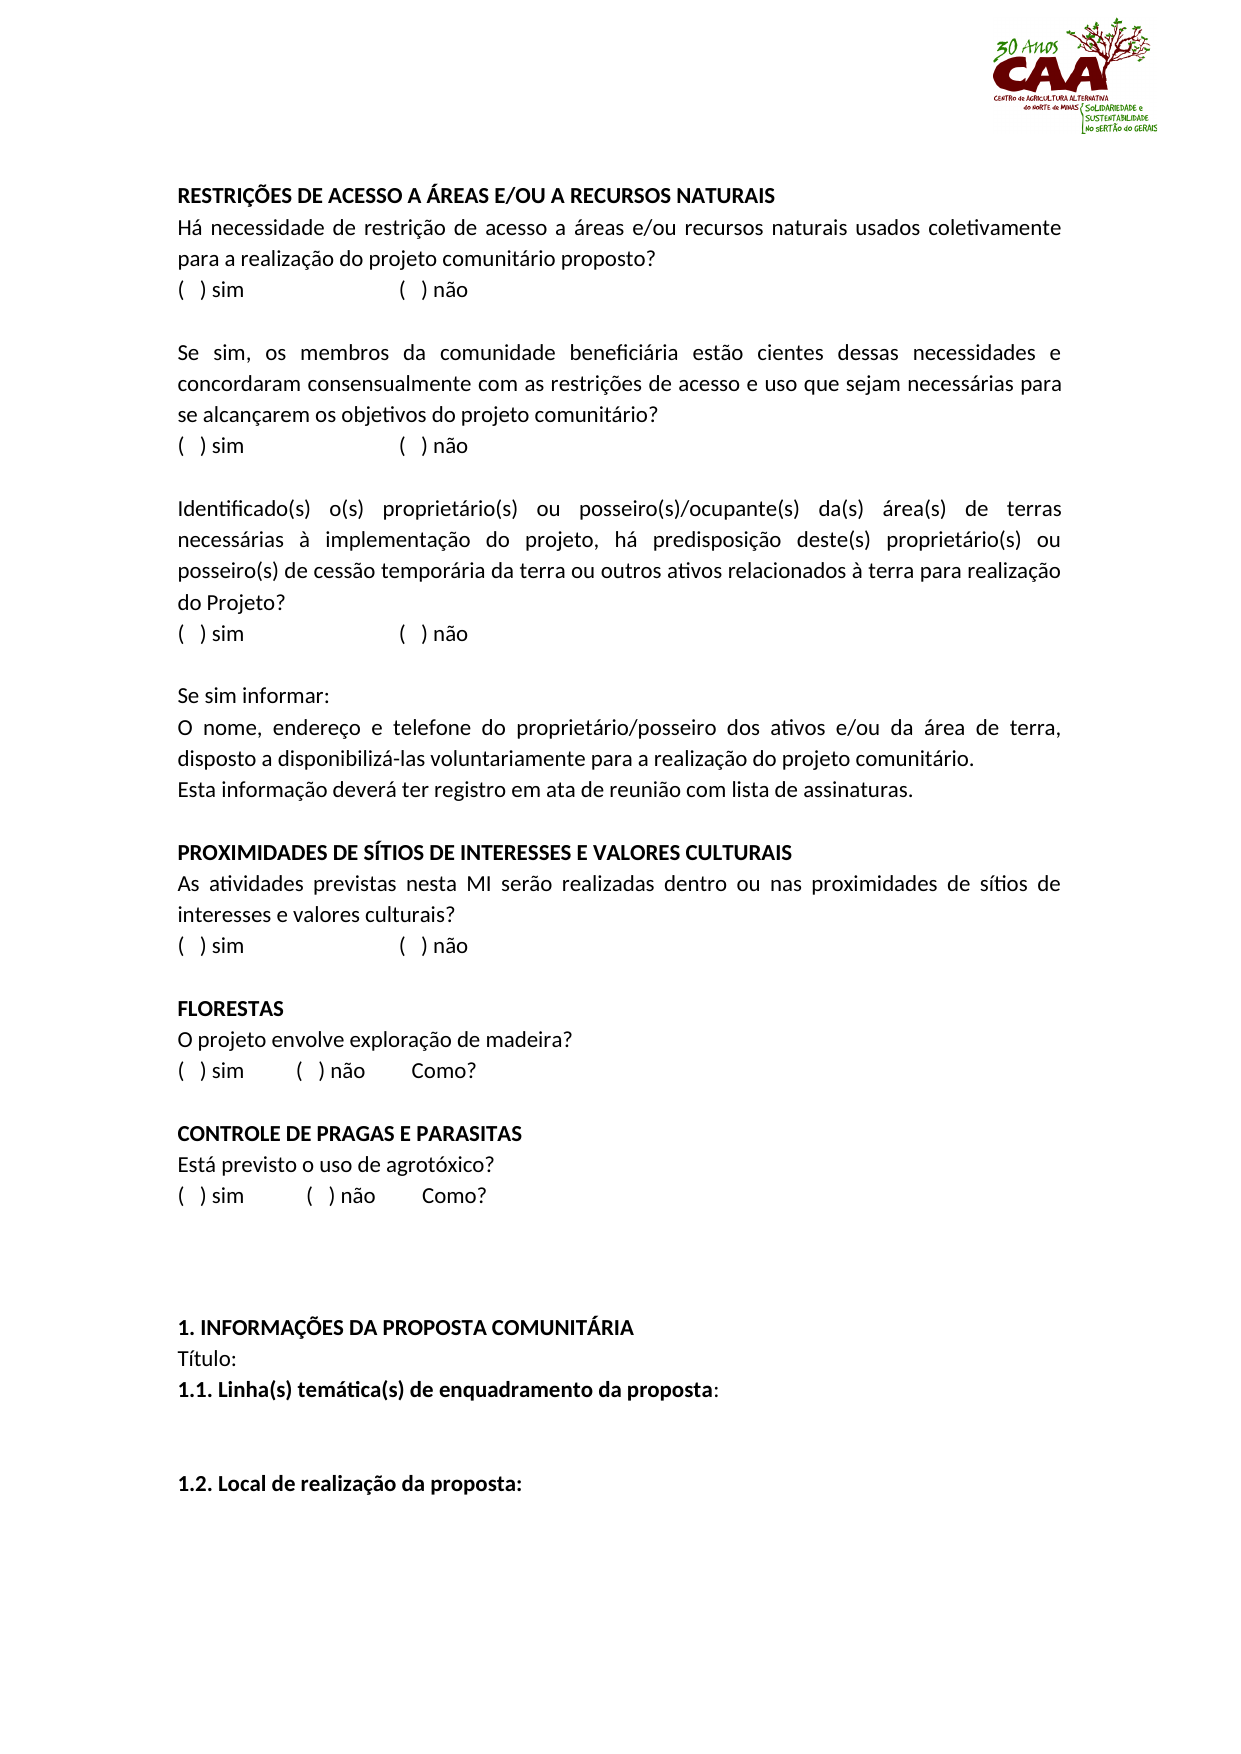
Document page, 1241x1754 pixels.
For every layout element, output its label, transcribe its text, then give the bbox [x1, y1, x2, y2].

text Há necessidade de restrição de acesso a áreas e/ou recursos naturais usados coletivamente para a realização do projeto comunitário proposto? [177, 210, 1063, 273]
text Se sim, os membros da comunidade beneficiária estão cientes dessas necessidades e concordaram consensualmente com as restrições de acesso e uso que sejam necessárias para se alcançarem os objetivos do projeto comunitário? [177, 335, 1063, 429]
text CONTROLE DE PRAGAS E PARASITAS [177, 1116, 1063, 1148]
text ( ) sim ( ) não Como? [177, 1179, 1063, 1210]
text Se sim informar: [177, 679, 1063, 710]
text Título: [177, 1341, 1063, 1372]
text ( ) sim ( ) não [177, 616, 1063, 648]
text As atividades previstas nesta MI serão realizadas dentro ou nas proximidades de sítios de interesses e valores culturais? [177, 866, 1063, 929]
text Está previsto o uso de agrotóxico? [177, 1148, 1063, 1179]
text FLORESTAS [177, 991, 1063, 1023]
text 1.1. Linha(s) temática(s) de enquadramento da proposta: [177, 1372, 1063, 1403]
text Esta informação deverá ter registro em ata de reunião com lista de assinaturas. [177, 773, 1063, 804]
subtitle RESTRIÇÕES DE ACESSO A ÁREAS E/OU A RECURSOS NATURAIS [177, 179, 1063, 210]
subtitle 1. INFORMAÇÕES DA PROPOSTA COMUNITÁRIA [177, 1313, 1063, 1341]
subtitle PROXIMIDADES DE SÍTIOS DE INTERESSES E VALORES CULTURAIS [177, 835, 1063, 866]
text ( ) sim ( ) não Como? [177, 1054, 1063, 1085]
text ( ) sim ( ) não [177, 429, 1063, 460]
picture [993, 17, 1158, 134]
text 1.2. Local de realização da proposta: [177, 1466, 1063, 1497]
text Identificado(s) o(s) proprietário(s) ou posseiro(s)/ocupante(s) da(s) área(s) de terras necessárias à implementação do projeto, há predisposição deste(s) proprietário(s) ou posseiro(s) de cessão temporária da terra ou outros ativos relacionados à terra para realização do Projeto? [177, 491, 1063, 616]
text O nome, endereço e telefone do proprietário/posseiro dos ativos e/ou da área de terra, disposto a disponibilizá-las voluntariamente para a realização do projeto comunitário. [177, 710, 1063, 773]
text ( ) sim ( ) não [177, 929, 1063, 960]
text ( ) sim ( ) não [177, 273, 1063, 304]
text O projeto envolve exploração de madeira? [177, 1023, 1063, 1054]
